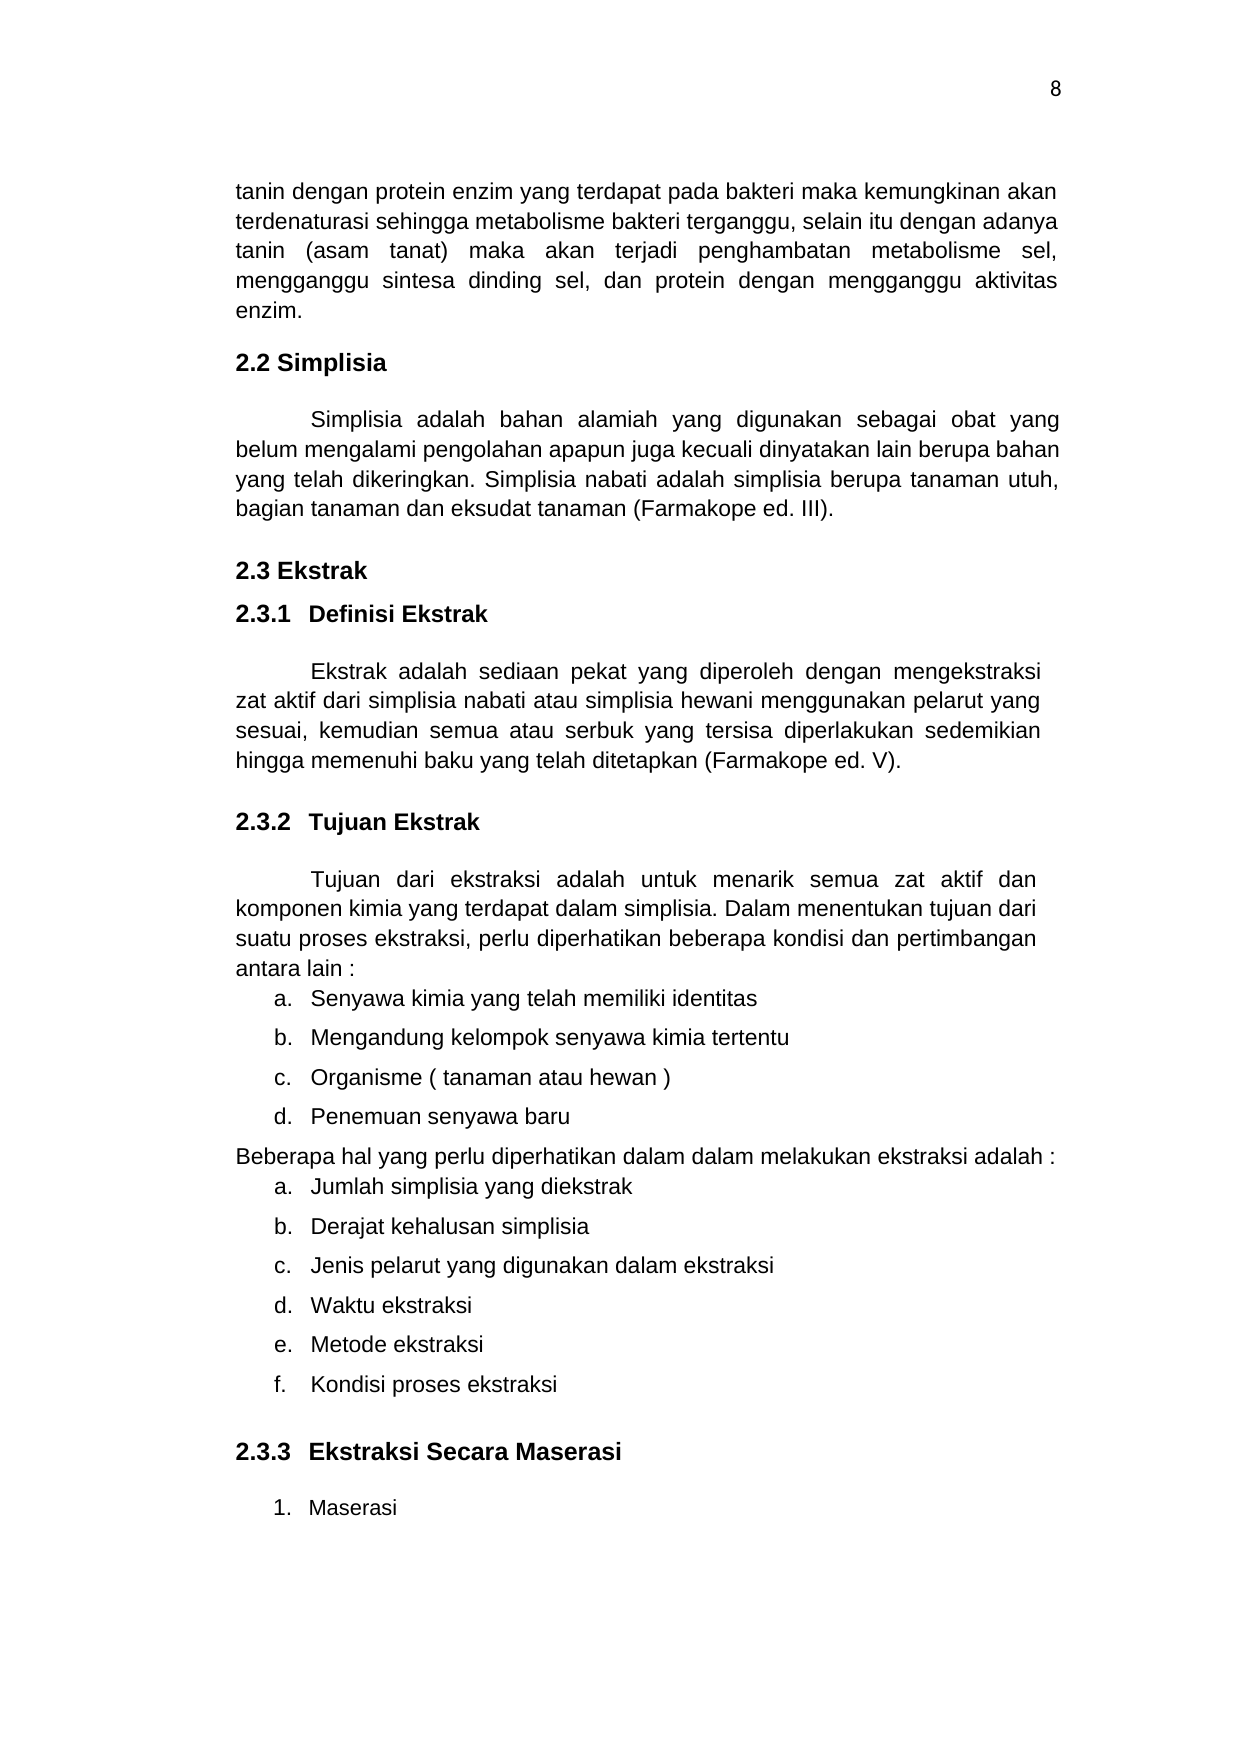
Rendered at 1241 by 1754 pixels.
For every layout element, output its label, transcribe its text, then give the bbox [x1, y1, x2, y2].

list Jumlah simplisia yang diekstrak [274, 1173, 1090, 1199]
text 2.3.2 Tujuan Ekstrak [235, 807, 1090, 836]
text tanin dengan protein enzim yang terdapat pada bakteri maka kemungkinan akan terdenaturasi sehingga metabolisme bakteri terganggu, selain itu dengan adanya tanin (asam tanat) maka akan terjadi penghambatan metabolisme sel, mengganggu sintesa dinding sel, dan protein dengan mengganggu aktivitas enzim. [235, 178, 1058, 323]
list Derajat kehalusan simplisia [274, 1213, 1090, 1239]
text Beberapa hal yang perlu diperhatikan dalam dalam melakukan ekstraksi adalah : [235, 1143, 1090, 1169]
list Waktu ekstraksi [274, 1292, 1090, 1318]
text 2.2 Simplisia [235, 348, 1090, 376]
list Jenis pelarut yang digunakan dalam ekstraksi [274, 1252, 1090, 1278]
text Ekstrak adalah sediaan pekat yang diperoleh dengan mengekstraksi zat aktif dari simplisia nabati atau simplisia hewani menggunakan pelarut yang sesuai, kemudian semua atau serbuk yang tersisa diperlakukan sedemikian hingga memenuhi baku yang telah ditetapkan (Farmakope ed. V). [235, 658, 1041, 773]
list Metode ekstraksi [274, 1331, 1090, 1358]
text Simplisia adalah bahan alamiah yang digunakan sebagai obat yang belum mengalami pengolahan apapun juga kecuali dinyatakan lain berupa bahan yang telah dikeringkan. Simplisia nabati adalah simplisia berupa tanaman utuh, bagian tanaman dan eksudat tanaman (Farmakope ed. III). [235, 406, 1060, 522]
text 2.3.1 Definisi Ekstrak [235, 599, 1090, 628]
text Tujuan dari ekstraksi adalah untuk menarik semua zat aktif dan komponen kimia yang terdapat dalam simplisia. Dalam menentukan tujuan dari suatu proses ekstraksi, perlu diperhatikan beberapa kondisi dan pertimbangan antara lain : [235, 866, 1037, 981]
text 2.3 Ekstrak [235, 556, 1090, 584]
text 1. Maserasi [273, 1494, 1090, 1520]
list Mengandung kelompok senyawa kimia tertentu [274, 1024, 1090, 1051]
list Penemuan senyawa baru [274, 1103, 1090, 1129]
list Kondisi proses ekstraksi [274, 1371, 1090, 1397]
list Organisme ( tanaman atau hewan ) [274, 1064, 1090, 1090]
text 2.3.3 Ekstraksi Secara Maserasi [235, 1436, 1090, 1465]
list Senyawa kimia yang telah memiliki identitas [274, 985, 1090, 1011]
